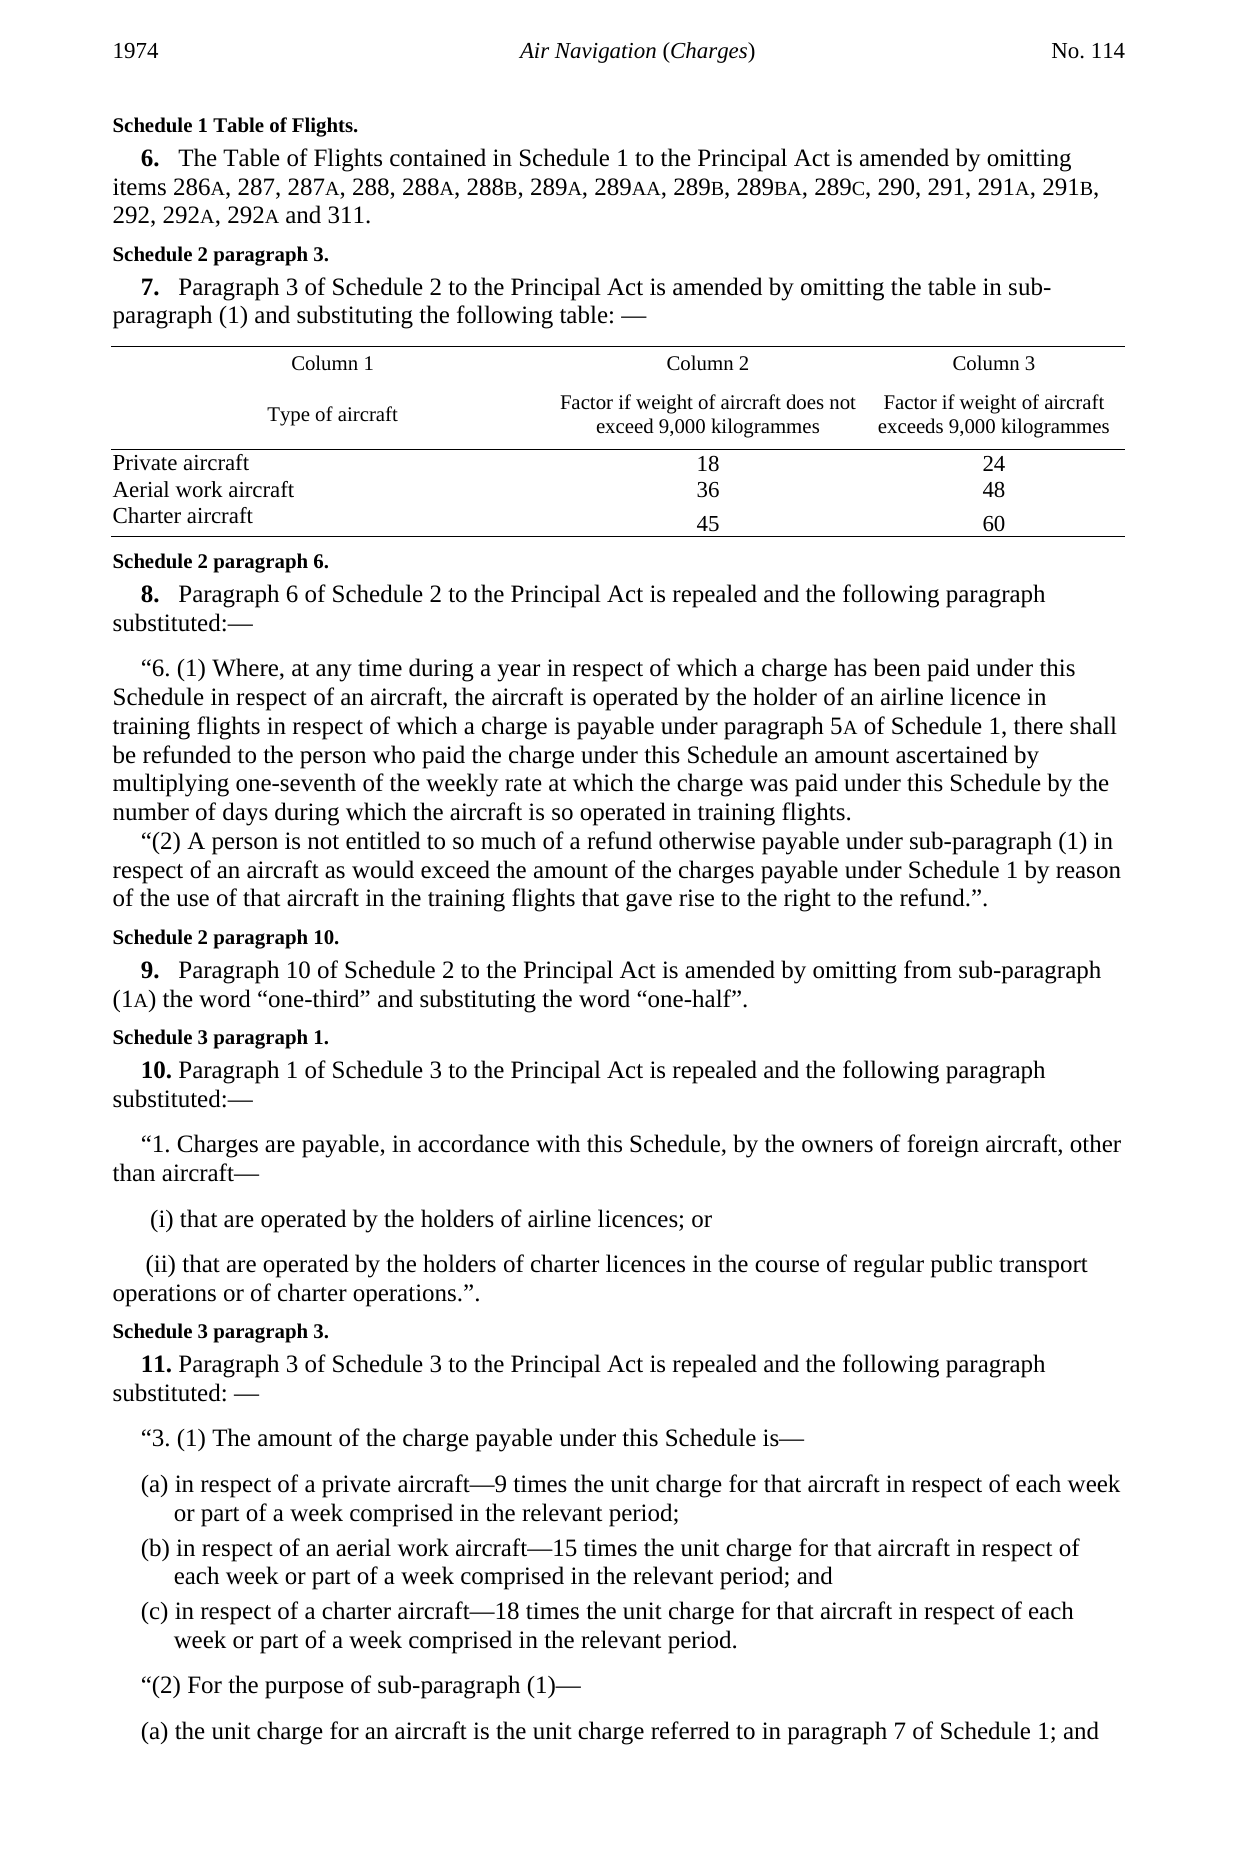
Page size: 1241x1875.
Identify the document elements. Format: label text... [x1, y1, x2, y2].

text Schedule 2 paragraph 6. [112, 549, 1128, 573]
table_cell 48 [863, 476, 1125, 502]
text Schedule 1 Table of Flights. [112, 112, 1128, 137]
text (a) the unit charge for an aircraft is the unit charge referred to in paragraph 7 of Schedule 1; and [112, 1716, 1128, 1745]
text (i) that are operated by the holders of airline licences; or [112, 1204, 1128, 1232]
table_header Column 2 [553, 347, 862, 379]
table_cell Charter aircraft [111, 503, 553, 536]
text “(2) A person is not entitled to so much of a refund otherwise payable under sub-paragraph (1) in respect of an aircraft as would exceed the amount of the charges payable under Schedule 1 by reason of the use of that aircraft in the training flights that gave rise to the right to the refund.”. [112, 826, 1128, 912]
table_cell Type of aircraft [111, 380, 553, 448]
table_cell 24 [863, 450, 1125, 476]
table_cell Factor if weight of aircraft exceeds 9,000 kilogrammes [863, 380, 1125, 448]
table_cell 36 [553, 476, 862, 502]
text 9. Paragraph 10 of Schedule 2 to the Principal Act is amended by omitting from sub-paragraph (1a) the word “one-third” and substituting the word “one-half”. [112, 955, 1128, 1012]
text Schedule 2 paragraph 3. [112, 242, 1128, 266]
text 6. The Table of Flights contained in Schedule 1 to the Principal Act is amended by omitting items 286a, 287, 287a, 288, 288a, 288b, 289a, 289aa, 289b, 289ba, 289c, 290, 291, 291a, 291b, 292, 292a, 292a and 311. [112, 143, 1128, 229]
text “6. (1) Where, at any time during a year in respect of which a charge has been paid under this Schedule in respect of an aircraft, the aircraft is operated by the holder of an airline licence in training flights in respect of which a charge is payable under paragraph 5a of Schedule 1, there shall be refunded to the person who paid the charge under this Schedule an amount ascertained by multiplying one-seventh of the weekly rate at which the charge was paid under this Schedule by the number of days during which the aircraft is so operated in training flights. [112, 653, 1128, 826]
text (ii) that are operated by the holders of charter licences in the course of regular public transport operations or of charter operations.”. [112, 1249, 1128, 1307]
text 11. Paragraph 3 of Schedule 3 to the Principal Act is repealed and the following paragraph substituted: — [112, 1349, 1128, 1407]
text Schedule 2 paragraph 10. [112, 925, 1128, 949]
text 8. Paragraph 6 of Schedule 2 to the Principal Act is repealed and the following paragraph substituted:— [112, 579, 1128, 637]
text (c) in respect of a charter aircraft—18 times the unit charge for that aircraft in respect of each week or part of a week comprised in the relevant period. [141, 1596, 1128, 1654]
text Schedule 3 paragraph 1. [112, 1025, 1128, 1049]
table_cell Factor if weight of aircraft does not exceed 9,000 kilogrammes [553, 380, 862, 448]
table_header Column 1 [111, 347, 553, 379]
text “1. Charges are payable, in accordance with this Schedule, by the owners of foreign aircraft, other than aircraft— [112, 1129, 1128, 1187]
table_cell 45 [553, 503, 862, 536]
text “3. (1) The amount of the charge payable under this Schedule is— [112, 1423, 1128, 1452]
text “(2) For the purpose of sub-paragraph (1)— [112, 1671, 1128, 1699]
table_cell Private aircraft [111, 450, 553, 476]
text (b) in respect of an aerial work aircraft—15 times the unit charge for that aircraft in respect of each week or part of a week comprised in the relevant period; and [141, 1533, 1128, 1590]
text Schedule 3 paragraph 3. [112, 1319, 1128, 1343]
text 10. Paragraph 1 of Schedule 3 to the Principal Act is repealed and the following paragraph substituted:— [112, 1055, 1128, 1113]
text (a) in respect of a private aircraft—9 times the unit charge for that aircraft in respect of each week or part of a week comprised in the relevant period; [141, 1469, 1128, 1526]
table_cell 60 [863, 503, 1125, 536]
table_cell Aerial work aircraft [111, 476, 553, 502]
table_cell 18 [553, 450, 862, 476]
table_header Column 3 [863, 347, 1125, 379]
text 7. Paragraph 3 of Schedule 2 to the Principal Act is amended by omitting the table in sub-paragraph (1) and substituting the following table: — [112, 272, 1128, 329]
